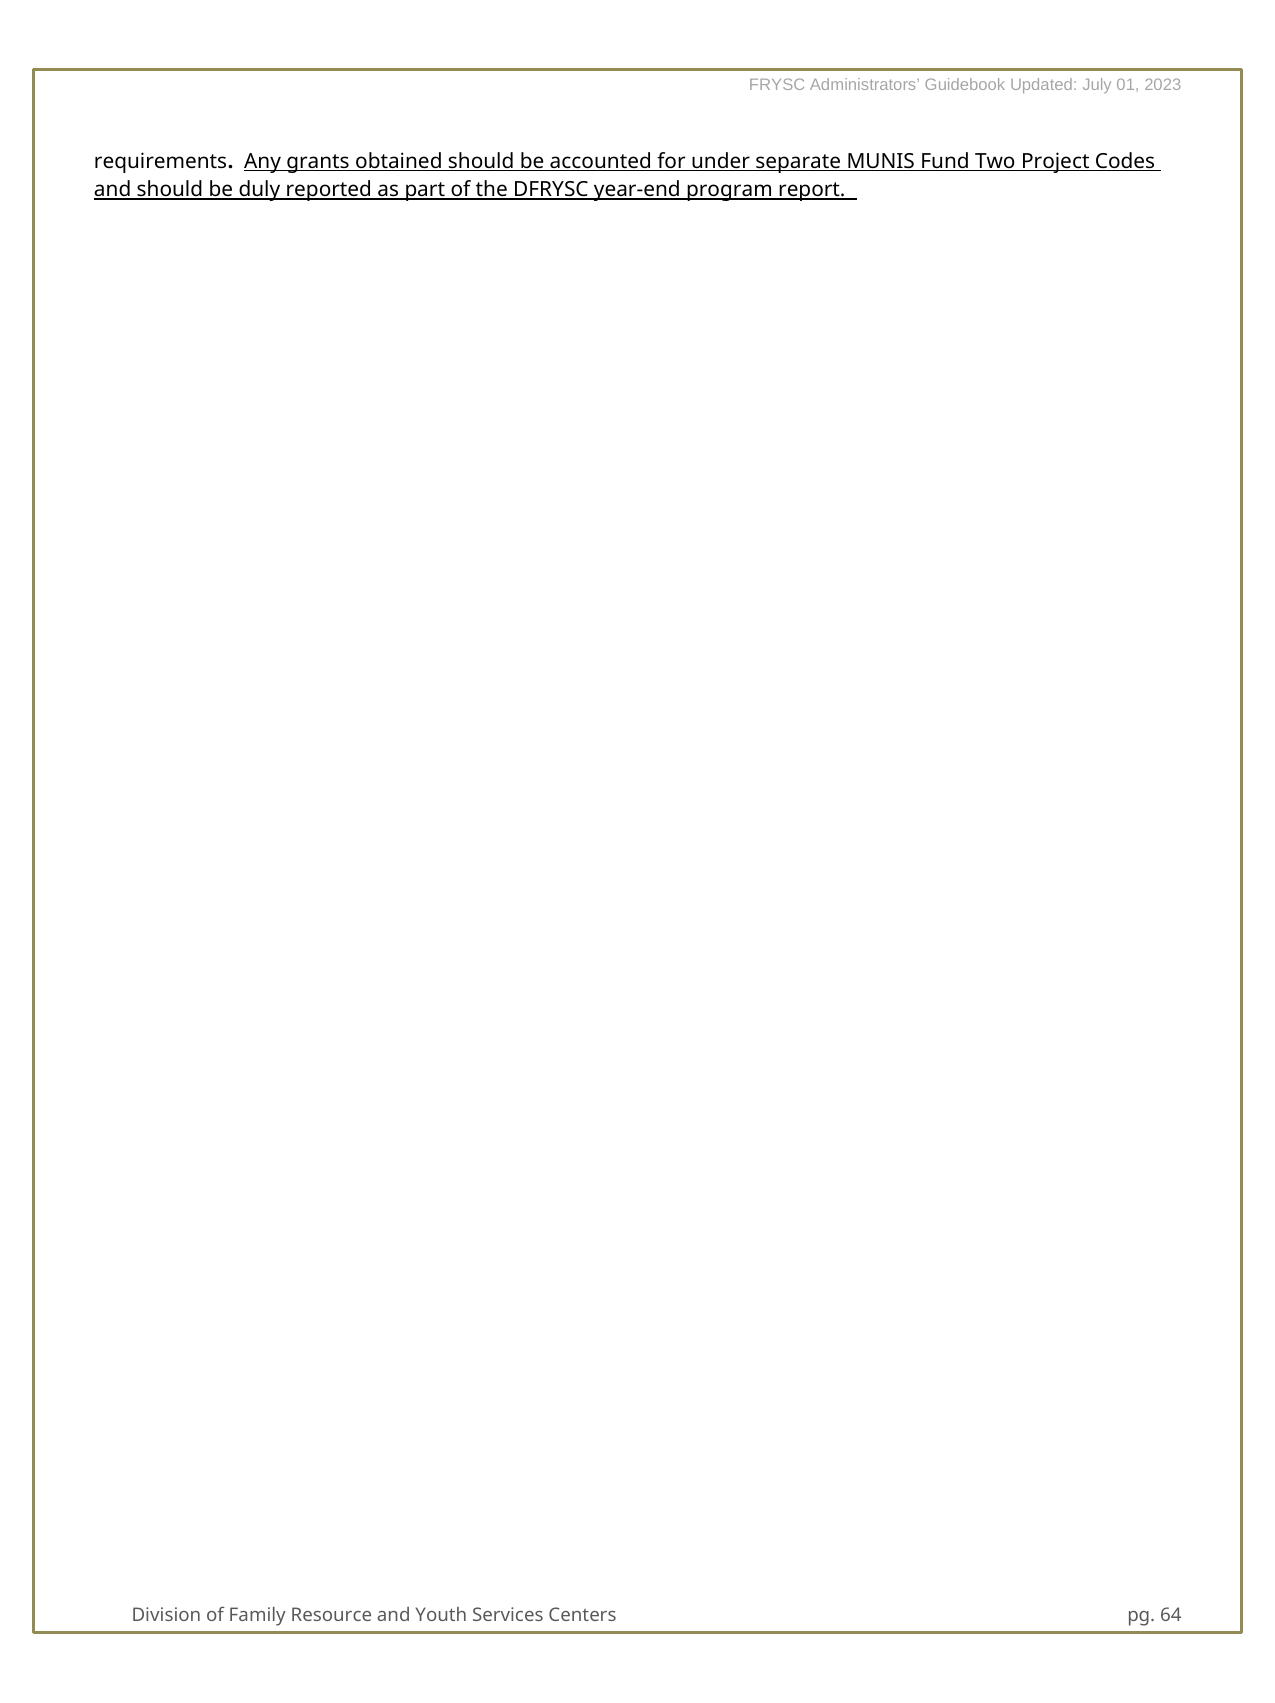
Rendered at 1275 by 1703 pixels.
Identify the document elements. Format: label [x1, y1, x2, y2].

text [94, 146, 1181, 203]
